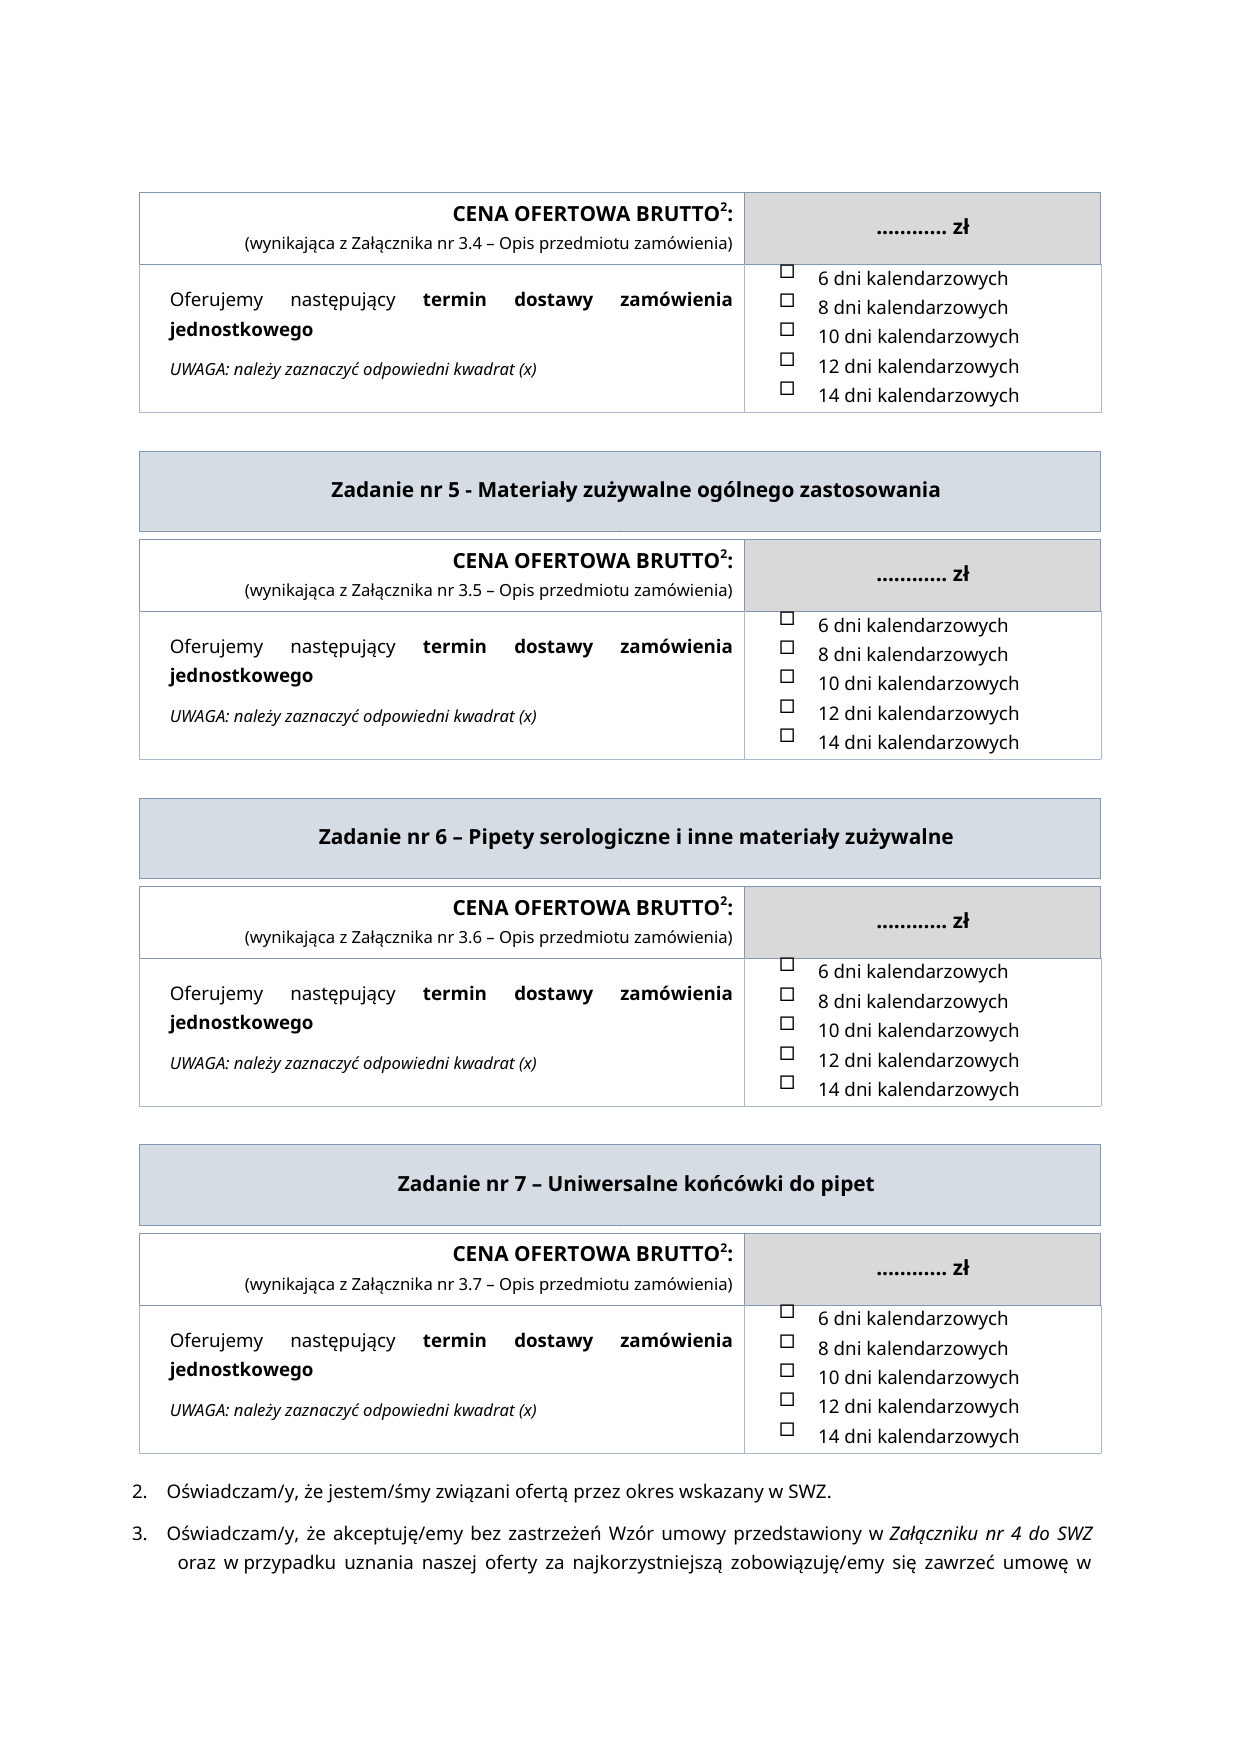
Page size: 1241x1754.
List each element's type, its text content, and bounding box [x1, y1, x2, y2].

table_header Zadanie nr 7 – Uniwersalne końcówki do pipet [140, 1145, 1100, 1225]
table_header Zadanie nr 5 - Materiały zużywalne ogólnego zastosowania [140, 452, 1100, 531]
table_cell Oferujemy następujący termin dostawy zamówienia jednostkowego UWAGA: należy zaznaczyć odpowiedni kwadrat (x) [140, 612, 744, 759]
table_cell ............ zł [745, 1234, 1100, 1305]
table_cell CENA OFERTOWA BRUTTO2: (wynikająca z Załącznika nr 3.7 – Opis przedmiotu zamówienia) [140, 1234, 744, 1305]
table_cell [745, 612, 1101, 759]
table_cell ............ zł [745, 540, 1100, 611]
table_cell [745, 959, 1101, 1106]
table_cell Oferujemy następujący termin dostawy zamówienia jednostkowego UWAGA: należy zaznaczyć odpowiedni kwadrat (x) [140, 1306, 744, 1453]
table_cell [140, 265, 744, 412]
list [148, 1520, 1093, 1575]
table_cell CENA OFERTOWA BRUTTO2: (wynikająca z Załącznika nr 3.4 – Opis przedmiotu zamówienia) [140, 193, 744, 264]
table_cell [745, 265, 1101, 412]
table_header Zadanie nr 6 – Pipety serologiczne i inne materiały zużywalne [140, 799, 1100, 878]
table_cell ............ zł [745, 193, 1100, 264]
table_cell ............ zł [745, 887, 1100, 958]
table_cell CENA OFERTOWA BRUTTO2: (wynikająca z Załącznika nr 3.5 – Opis przedmiotu zamówienia) [140, 540, 744, 611]
table_cell Oferujemy następujący termin dostawy zamówienia jednostkowego UWAGA: należy zaznaczyć odpowiedni kwadrat (x) [140, 959, 744, 1106]
table_cell [745, 1306, 1101, 1453]
list Oświadczam/y, że jestem/śmy związani ofertą przez okres wskazany w SWZ. [148, 1478, 1093, 1504]
table_cell CENA OFERTOWA BRUTTO2: (wynikająca z Załącznika nr 3.6 – Opis przedmiotu zamówienia) [140, 887, 744, 958]
